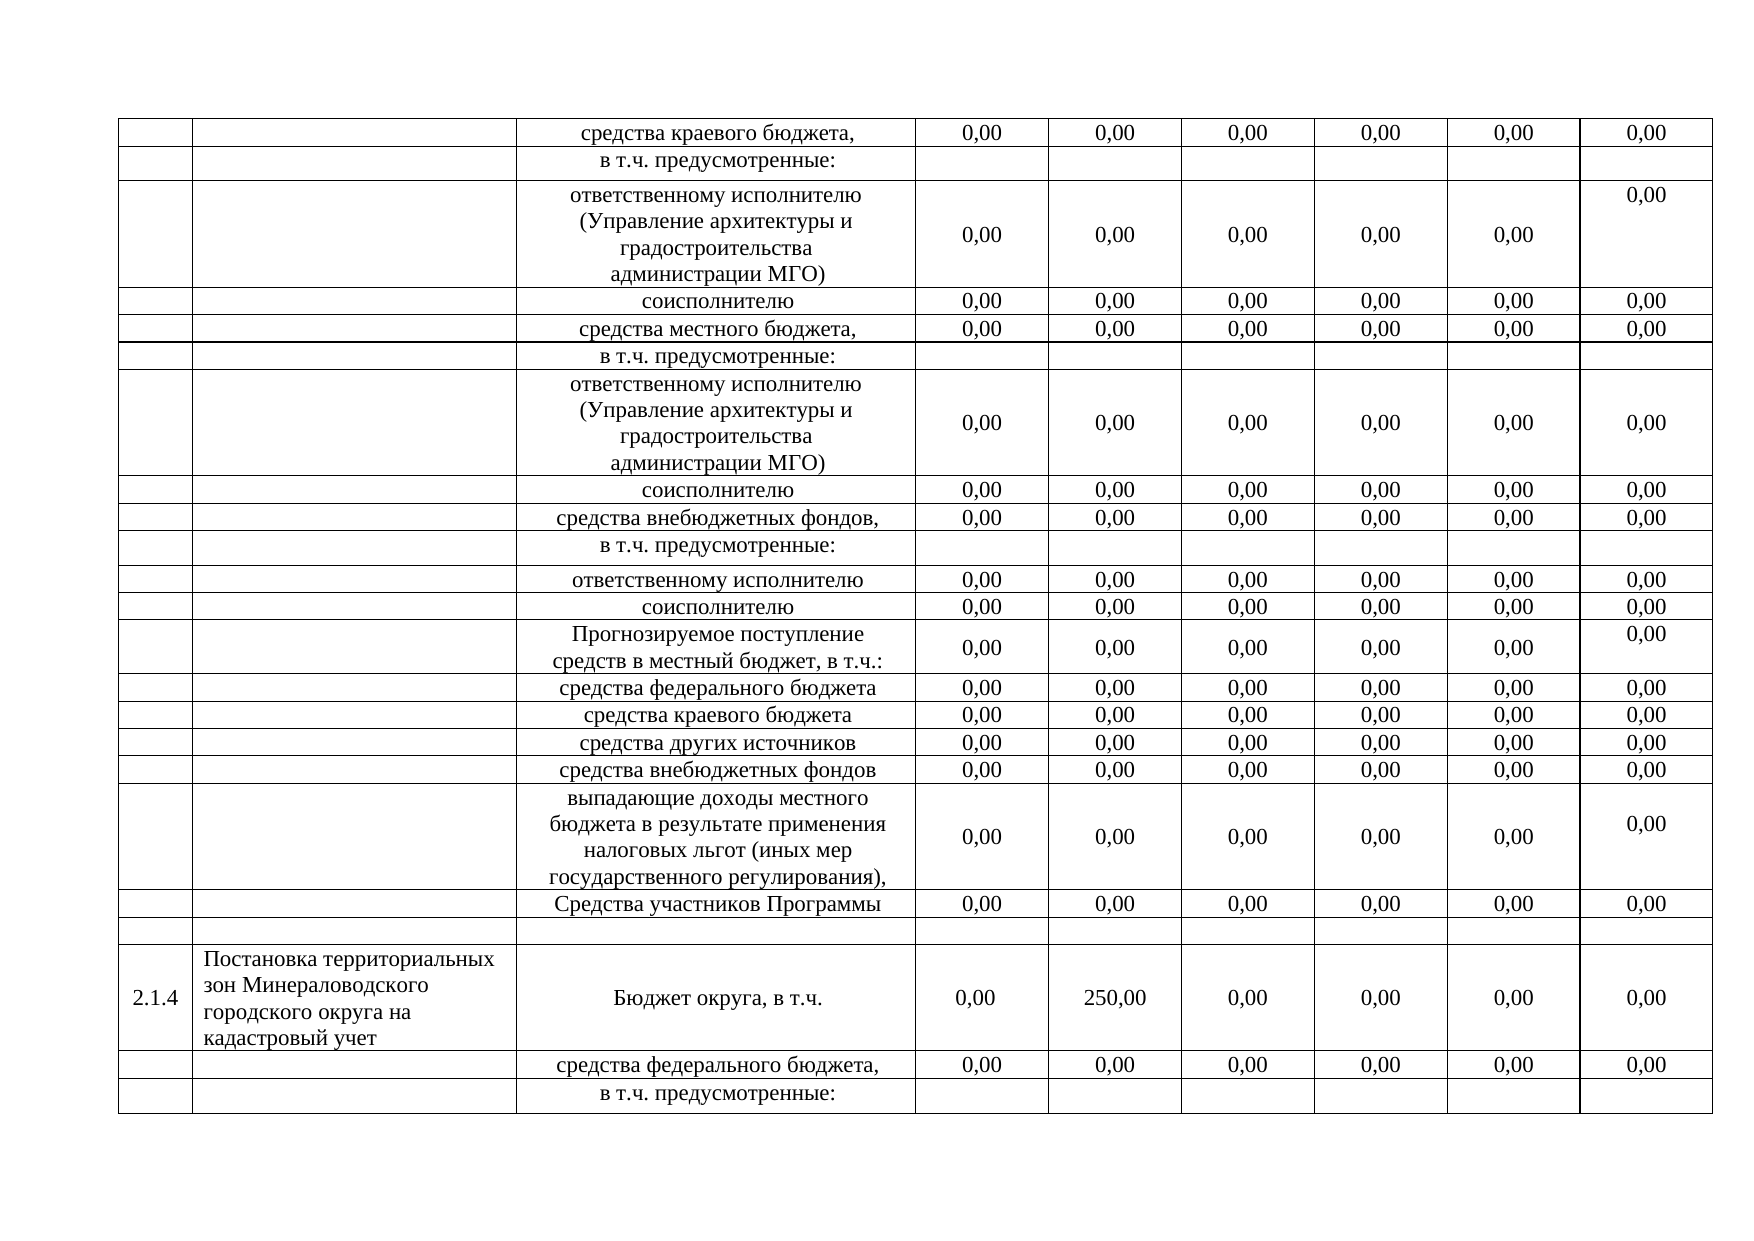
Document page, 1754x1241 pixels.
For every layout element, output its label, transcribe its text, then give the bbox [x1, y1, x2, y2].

table_cell 0,00 [1448, 593, 1579, 619]
table_cell в т.ч. предусмотренные: [517, 1079, 915, 1112]
table_cell [193, 476, 516, 503]
table_cell 0,00 [1182, 620, 1314, 673]
table_cell [119, 702, 192, 728]
table_cell 0,00 [1448, 370, 1579, 475]
table_cell 0,00 [1581, 674, 1712, 701]
table_cell Прогнозируемое поступление средств в местный бюджет, в т.ч.: [517, 620, 915, 673]
table_cell 0,00 [916, 181, 1048, 287]
table_cell 0,00 [1182, 784, 1314, 889]
table_cell [193, 1079, 516, 1112]
table_cell [119, 756, 192, 783]
table_cell 0,00 [1448, 1051, 1579, 1078]
table_cell 0,00 [1049, 566, 1181, 592]
table_cell в т.ч. предусмотренные: [517, 343, 915, 369]
table_cell 0,00 [1049, 370, 1181, 475]
table_cell средства федерального бюджета, [517, 1051, 915, 1078]
table_cell [916, 147, 1048, 180]
table_cell средства федерального бюджета [517, 674, 915, 701]
table_cell [193, 147, 516, 180]
table_cell 0,00 [1182, 315, 1314, 341]
table_cell Бюджет округа, в т.ч. [517, 945, 915, 1050]
table_cell [916, 1079, 1048, 1112]
table_cell [1315, 147, 1447, 180]
table_cell средства внебюджетных фондов, [517, 504, 915, 530]
table_cell 0,00 [1049, 784, 1181, 889]
table_cell 0,00 [1315, 702, 1447, 728]
table_cell 0,00 [1448, 890, 1579, 917]
table_cell [193, 918, 516, 944]
table_cell 0,00 [1448, 784, 1579, 889]
table_cell 0,00 [916, 620, 1048, 673]
table_cell [119, 531, 192, 564]
table_cell [1182, 343, 1314, 369]
table_cell [119, 1051, 192, 1078]
table_cell 0,00 [916, 674, 1048, 701]
table_cell 0,00 [1315, 945, 1447, 1050]
table_cell 0,00 [1448, 566, 1579, 592]
table_cell [1448, 918, 1579, 944]
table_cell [517, 181, 915, 287]
table_cell 2.1.4 [119, 945, 192, 1050]
table_cell [119, 370, 192, 475]
table_cell соисполнителю [517, 593, 915, 619]
table_cell [916, 531, 1048, 564]
table_cell 250,00 [1049, 945, 1181, 1050]
table_cell [193, 756, 516, 783]
table_cell выпадающие доходы местного бюджета в результате применения налоговых льгот (иных мер государственного регулирования), [517, 784, 915, 889]
table_cell [193, 504, 516, 530]
table_cell 0,00 [916, 729, 1048, 755]
table_cell 0,00 [1182, 756, 1314, 783]
table_cell [193, 119, 516, 146]
table_cell в т.ч. предусмотренные: [517, 147, 915, 180]
table_cell [119, 1079, 192, 1112]
table_cell в т.ч. предусмотренные: [517, 531, 915, 564]
table_cell 0,00 [1315, 370, 1447, 475]
table_cell средства внебюджетных фондов [517, 756, 915, 783]
table_cell [193, 288, 516, 314]
table_cell [119, 674, 192, 701]
table_cell [1182, 531, 1314, 564]
table_cell ответственному исполнителю [517, 566, 915, 592]
table_cell [1448, 147, 1579, 180]
table_cell 0,00 [1315, 593, 1447, 619]
table_cell средства краевого бюджета [517, 702, 915, 728]
table_cell 0,00 [1581, 476, 1712, 503]
table_cell 0,00 [1581, 181, 1712, 287]
table_cell [193, 620, 516, 673]
table_cell 0,00 [1581, 315, 1712, 341]
table_cell 0,00 [1182, 476, 1314, 503]
table_cell 0,00 [1182, 890, 1314, 917]
table_cell [119, 504, 192, 530]
table_cell [1049, 343, 1181, 369]
table_cell [193, 566, 516, 592]
table_cell 0,00 [916, 702, 1048, 728]
table_cell 0,00 [1581, 620, 1712, 673]
table_cell 0,00 [1448, 945, 1579, 1050]
table_cell 0,00 [1049, 729, 1181, 755]
table_cell [1315, 918, 1447, 944]
table_cell [193, 315, 516, 341]
table_cell 0,00 [1581, 945, 1712, 1050]
table_cell 0,00 [1049, 119, 1181, 146]
table_cell [119, 784, 192, 889]
table_cell [1182, 918, 1314, 944]
table_cell 0,00 [1049, 315, 1181, 341]
table_cell 0,00 [916, 1051, 1048, 1078]
table_cell [193, 1051, 516, 1078]
table_cell 0,00 [1315, 756, 1447, 783]
table_cell 0,00 [1581, 288, 1712, 314]
table_cell [193, 702, 516, 728]
table_cell 0,00 [1315, 288, 1447, 314]
table_cell 0,00 [1448, 288, 1579, 314]
table_cell 0,00 [1049, 476, 1181, 503]
table_cell 0,00 [1049, 181, 1181, 287]
table_cell [119, 476, 192, 503]
table_cell Постановка территориальных зон Минераловодского городского округа на кадастровый учет [193, 945, 516, 1050]
table_cell 0,00 [916, 566, 1048, 592]
table_cell 0,00 [1049, 288, 1181, 314]
table_cell 0,00 [1315, 566, 1447, 592]
table_cell [119, 343, 192, 369]
table_cell 0,00 [1049, 674, 1181, 701]
table_cell 0,00 [1182, 729, 1314, 755]
table_cell [1049, 147, 1181, 180]
table_cell 0,00 [1049, 890, 1181, 917]
table_cell 0,00 [1448, 119, 1579, 146]
table_cell [193, 674, 516, 701]
table_cell 0,00 [1448, 181, 1579, 287]
table_cell 0,00 [916, 945, 1048, 1050]
table_cell [193, 784, 516, 889]
table_cell [193, 890, 516, 917]
table_cell 0,00 [1315, 1051, 1447, 1078]
table_cell [119, 729, 192, 755]
table_cell 0,00 [1581, 702, 1712, 728]
table_cell [1049, 531, 1181, 564]
table_cell [1448, 531, 1579, 564]
table_cell 0,00 [1315, 620, 1447, 673]
table_cell 0,00 [1049, 620, 1181, 673]
table_cell 0,00 [916, 288, 1048, 314]
table_cell [193, 593, 516, 619]
table_cell соисполнителю [517, 476, 915, 503]
table_cell 0,00 [1315, 729, 1447, 755]
table_cell 0,00 [1049, 504, 1181, 530]
table_cell [193, 729, 516, 755]
table_cell 0,00 [1581, 890, 1712, 917]
table_cell 0,00 [1448, 504, 1579, 530]
table_cell 0,00 [916, 119, 1048, 146]
table_cell [1581, 918, 1712, 944]
table_cell 0,00 [1581, 504, 1712, 530]
table_cell [119, 147, 192, 180]
table_cell 0,00 [1448, 674, 1579, 701]
table_cell 0,00 [916, 370, 1048, 475]
table_cell ответственному исполнителю (Управление архитектуры и градостроительства администрации МГО) [517, 370, 915, 475]
table_cell [1315, 1079, 1447, 1112]
table_cell 0,00 [1315, 504, 1447, 530]
table_cell [119, 620, 192, 673]
table_cell 0,00 [1182, 674, 1314, 701]
table_cell [1448, 343, 1579, 369]
table_cell [193, 181, 516, 287]
table_cell 0,00 [1182, 504, 1314, 530]
table_cell [119, 288, 192, 314]
table_cell 0,00 [1448, 620, 1579, 673]
table_cell [119, 181, 192, 287]
table_cell 0,00 [1182, 702, 1314, 728]
table_cell 0,00 [916, 890, 1048, 917]
table_cell 0,00 [1448, 476, 1579, 503]
table_cell [916, 343, 1048, 369]
table_cell 0,00 [1581, 1051, 1712, 1078]
table_cell 0,00 [1315, 315, 1447, 341]
table_cell 0,00 [1581, 784, 1712, 889]
table_cell [119, 918, 192, 944]
table_cell [119, 566, 192, 592]
table_cell [1581, 531, 1712, 564]
table_cell 0,00 [1448, 315, 1579, 341]
table_cell соисполнителю [517, 288, 915, 314]
table_cell 0,00 [1182, 119, 1314, 146]
table_cell [916, 918, 1048, 944]
table_cell [193, 343, 516, 369]
table_cell 0,00 [1581, 370, 1712, 475]
table_cell [119, 890, 192, 917]
table_cell [1581, 147, 1712, 180]
table_cell 0,00 [1581, 593, 1712, 619]
table_cell 0,00 [916, 593, 1048, 619]
table_cell 0,00 [1049, 1051, 1181, 1078]
table_cell 0,00 [1049, 756, 1181, 783]
table_cell 0,00 [1315, 890, 1447, 917]
table_cell 0,00 [916, 784, 1048, 889]
table_cell 0,00 [1315, 674, 1447, 701]
table_cell 0,00 [916, 476, 1048, 503]
table_cell 0,00 [1448, 756, 1579, 783]
table_cell [1315, 343, 1447, 369]
table_cell 0,00 [1182, 181, 1314, 287]
table_cell [1049, 1079, 1181, 1112]
table_cell [517, 918, 915, 944]
table_cell 0,00 [1182, 593, 1314, 619]
table_cell [1315, 531, 1447, 564]
table_cell [119, 593, 192, 619]
table_cell [1581, 343, 1712, 369]
table_cell 0,00 [1182, 566, 1314, 592]
table_cell [1049, 918, 1181, 944]
table_cell [119, 315, 192, 341]
table_cell 0,00 [1182, 370, 1314, 475]
table_cell 0,00 [1182, 1051, 1314, 1078]
table_cell 0,00 [1581, 566, 1712, 592]
table_cell [1448, 1079, 1579, 1112]
table_cell 0,00 [1049, 593, 1181, 619]
table_cell [193, 531, 516, 564]
table_cell [119, 119, 192, 146]
table_cell [1581, 1079, 1712, 1112]
table_cell 0,00 [916, 504, 1048, 530]
table_cell 0,00 [1581, 756, 1712, 783]
table_cell 0,00 [916, 315, 1048, 341]
table_cell 0,00 [1581, 729, 1712, 755]
table_cell [193, 370, 516, 475]
table_cell Средства участников Программы [517, 890, 915, 917]
table_cell 0,00 [1315, 119, 1447, 146]
table_cell 0,00 [1448, 729, 1579, 755]
table_cell 0,00 [1315, 181, 1447, 287]
table_cell 0,00 [1049, 702, 1181, 728]
table_cell [1182, 147, 1314, 180]
table_cell 0,00 [1182, 288, 1314, 314]
table_cell 0,00 [1182, 945, 1314, 1050]
table_cell средства других источников [517, 729, 915, 755]
table_cell средства местного бюджета, [517, 315, 915, 341]
table_cell 0,00 [916, 756, 1048, 783]
table_cell 0,00 [1581, 119, 1712, 146]
table_cell [1182, 1079, 1314, 1112]
table_cell 0,00 [1315, 784, 1447, 889]
table_cell 0,00 [1448, 702, 1579, 728]
table_cell средства краевого бюджета, [517, 119, 915, 146]
table_cell 0,00 [1315, 476, 1447, 503]
